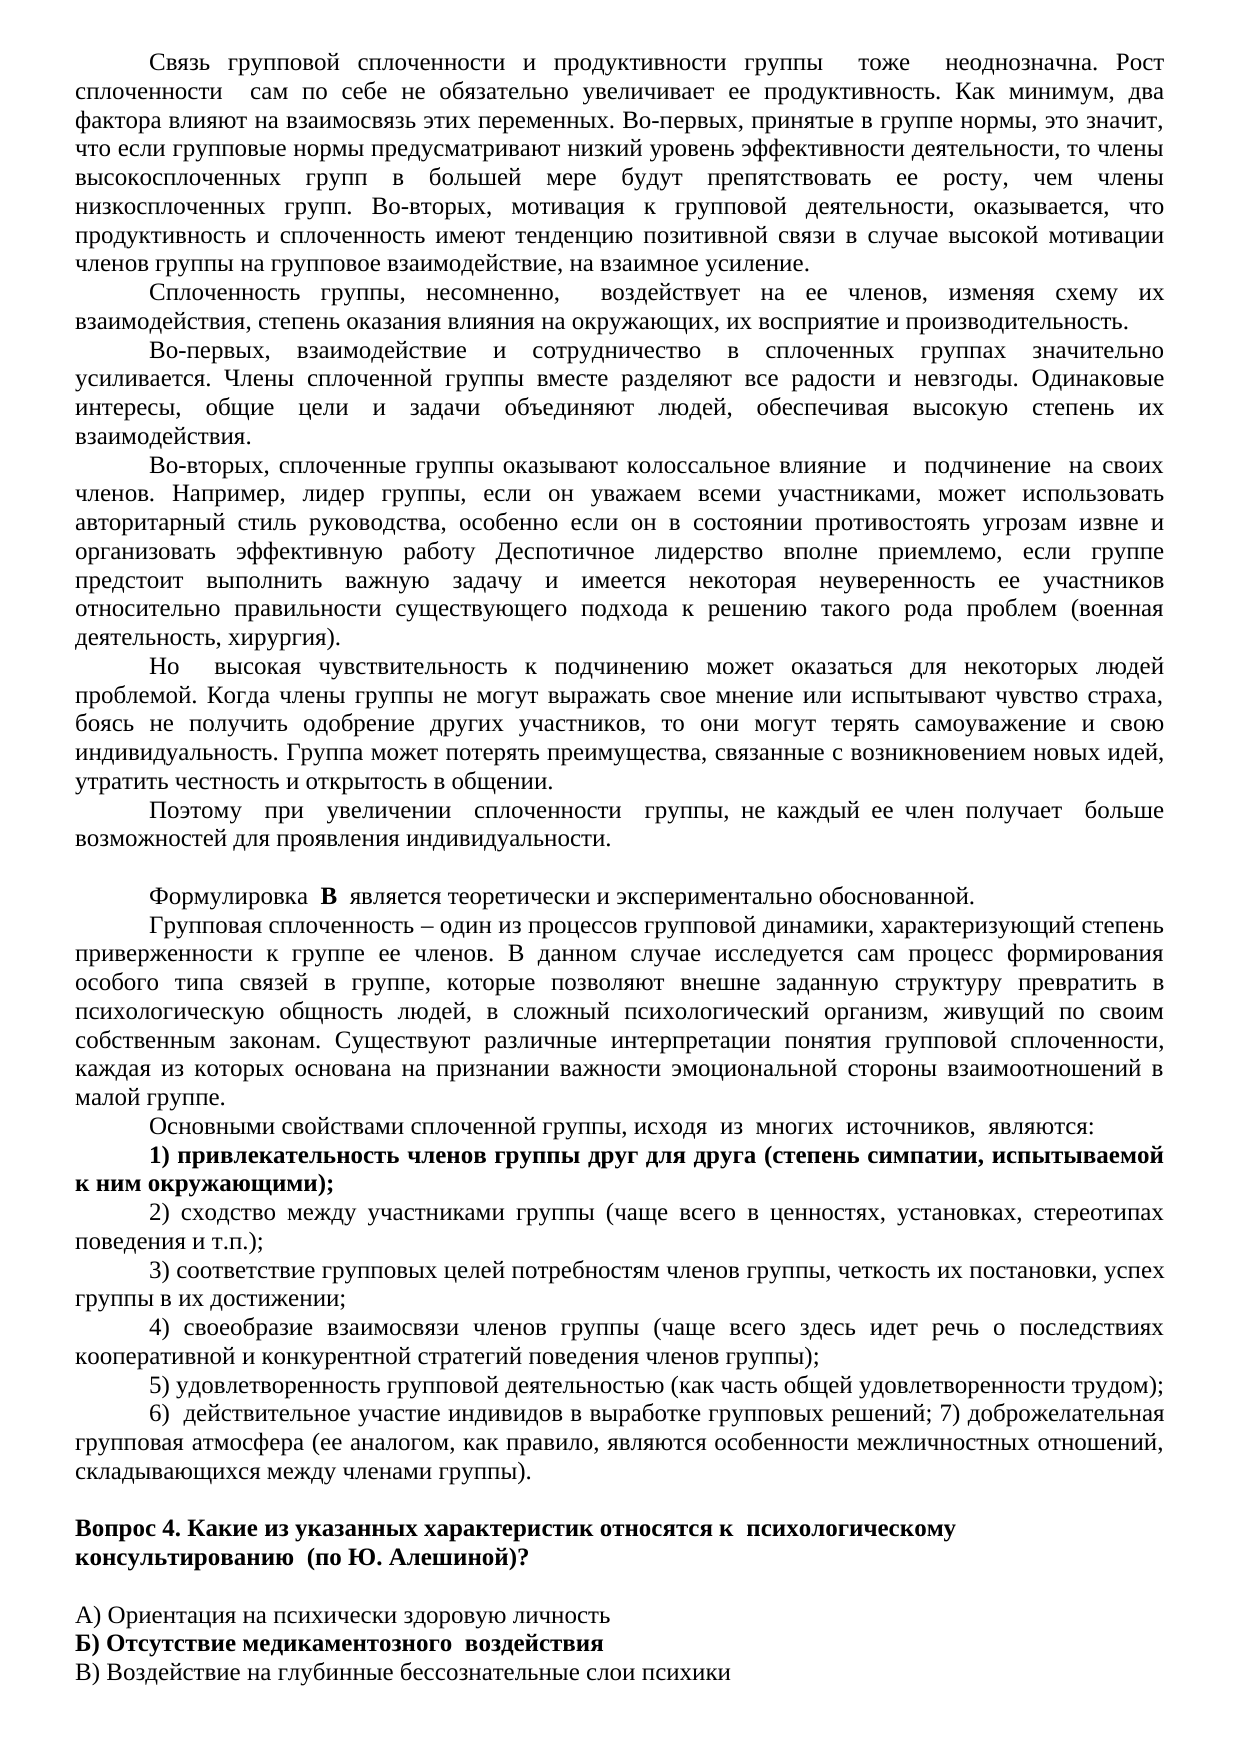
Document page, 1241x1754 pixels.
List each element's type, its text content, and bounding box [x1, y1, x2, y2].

text В) Воздействие на глубинные бессознательные слои психики [75, 1657, 1165, 1686]
text Но высокая чувствительность к подчинению может оказаться для некоторых людей проблемой. Когда члены группы не могут выражать свое мнение или испытывают чувство страха, боясь не получить одобрение других участников, то они могут терять самоуважение и свою индивидуальность. Группа может потерять преимущества, связанные с возникновением новых идей, утратить честность и открытость в общении. [75, 651, 1165, 795]
text 6) действительное участие индивидов в выработке групповых решений; 7) доброжелательная групповая атмосфера (ее аналогом, как правило, являются особенности межличностных отношений, складывающихся между членами группы). [75, 1398, 1165, 1485]
text Во-первых, взаимодействие и сотрудничество в сплоченных группах значительно усиливается. Члены сплоченной группы вместе разделяют все радости и невзгоды. Одинаковые интересы, общие цели и задачи объединяют людей, обеспечивая высокую степень их взаимодействия. [75, 335, 1165, 450]
text Групповая сплоченность – один из процессов групповой динамики, характеризующий степень приверженности к группе ее членов. В данном случае исследуется сам процесс формирования особого типа связей в группе, которые позволяют внешне заданную структуру превратить в психологическую общность людей, в сложный психологический организм, живущий по своим собственным законам. Существуют различные интерпретации понятия групповой сплоченности, каждая из которых основана на признании важности эмоциональной стороны взаимоотношений в малой группе. [75, 910, 1165, 1111]
text Сплоченность группы, несомненно, воздействует на ее членов, изменяя схему их взаимодействия, степень оказания влияния на окружающих, их восприятие и производительность. [75, 277, 1165, 335]
text Б) Отсутствие медикаментозного воздействия [75, 1628, 1165, 1657]
text Основными свойствами сплоченной группы, исходя из многих источников, являются: [75, 1111, 1165, 1140]
text 5) удовлетворенность групповой деятельностью (как часть общей удовлетворенности трудом); [75, 1370, 1165, 1398]
text Поэтому при увеличении сплоченности группы, не каждый ее член получает больше возможностей для проявления индивидуальности. [75, 795, 1165, 852]
text Связь групповой сплоченности и продуктивности группы тоже неоднозначна. Рост сплоченности сам по себе не обязательно увеличивает ее продуктивность. Как минимум, два фактора влияют на взаимосвязь этих переменных. Во-первых, принятые в группе нормы, это значит, что если групповые нормы предусматривают низкий уровень эффективности деятельности, то члены высокосплоченных групп в большей мере будут препятствовать ее росту, чем члены низкосплоченных групп. Во-вторых, мотивация к групповой деятельности, оказывается, что продуктивность и сплоченность имеют тенденцию позитивной связи в случае высокой мотивации членов группы на групповое взаимодействие, на взаимное усиление. [75, 47, 1165, 277]
text А) Ориентация на психически здоровую личность [75, 1600, 1165, 1628]
text Во-вторых, сплоченные группы оказывают колоссальное влияние и подчинение на своих членов. Например, лидер группы, если он уважаем всеми участниками, может использовать авторитарный стиль руководства, особенно если он в состоянии противостоять угрозам извне и организовать эффективную работу Деспотичное лидерство вполне приемлемо, если группе предстоит выполнить важную задачу и имеется некоторая неуверенность ее участников относительно правильности существующего подхода к решению такого рода проблем (военная деятельность, хирургия). [75, 450, 1165, 651]
text Вопрос 4. Какие из указанных характеристик относятся к психологическому консультированию (по Ю. Алешиной)? [75, 1513, 1165, 1571]
text 2) сходство между участниками группы (чаще всего в ценностях, установках, стереотипах поведения и т.п.); [75, 1197, 1165, 1255]
text 1) привлекательность членов группы друг для друга (степень симпатии, испытываемой к ним окружающими); [75, 1140, 1165, 1197]
text Формулировка В является теоретически и экспериментально обоснованной. [75, 881, 1165, 910]
text 3) соответствие групповых целей потребностям членов группы, четкость их постановки, успех группы в их достижении; [75, 1255, 1165, 1312]
text 4) своеобразие взаимосвязи членов группы (чаще всего здесь идет речь о последствиях кооперативной и конкурентной стратегий поведения членов группы); [75, 1312, 1165, 1370]
